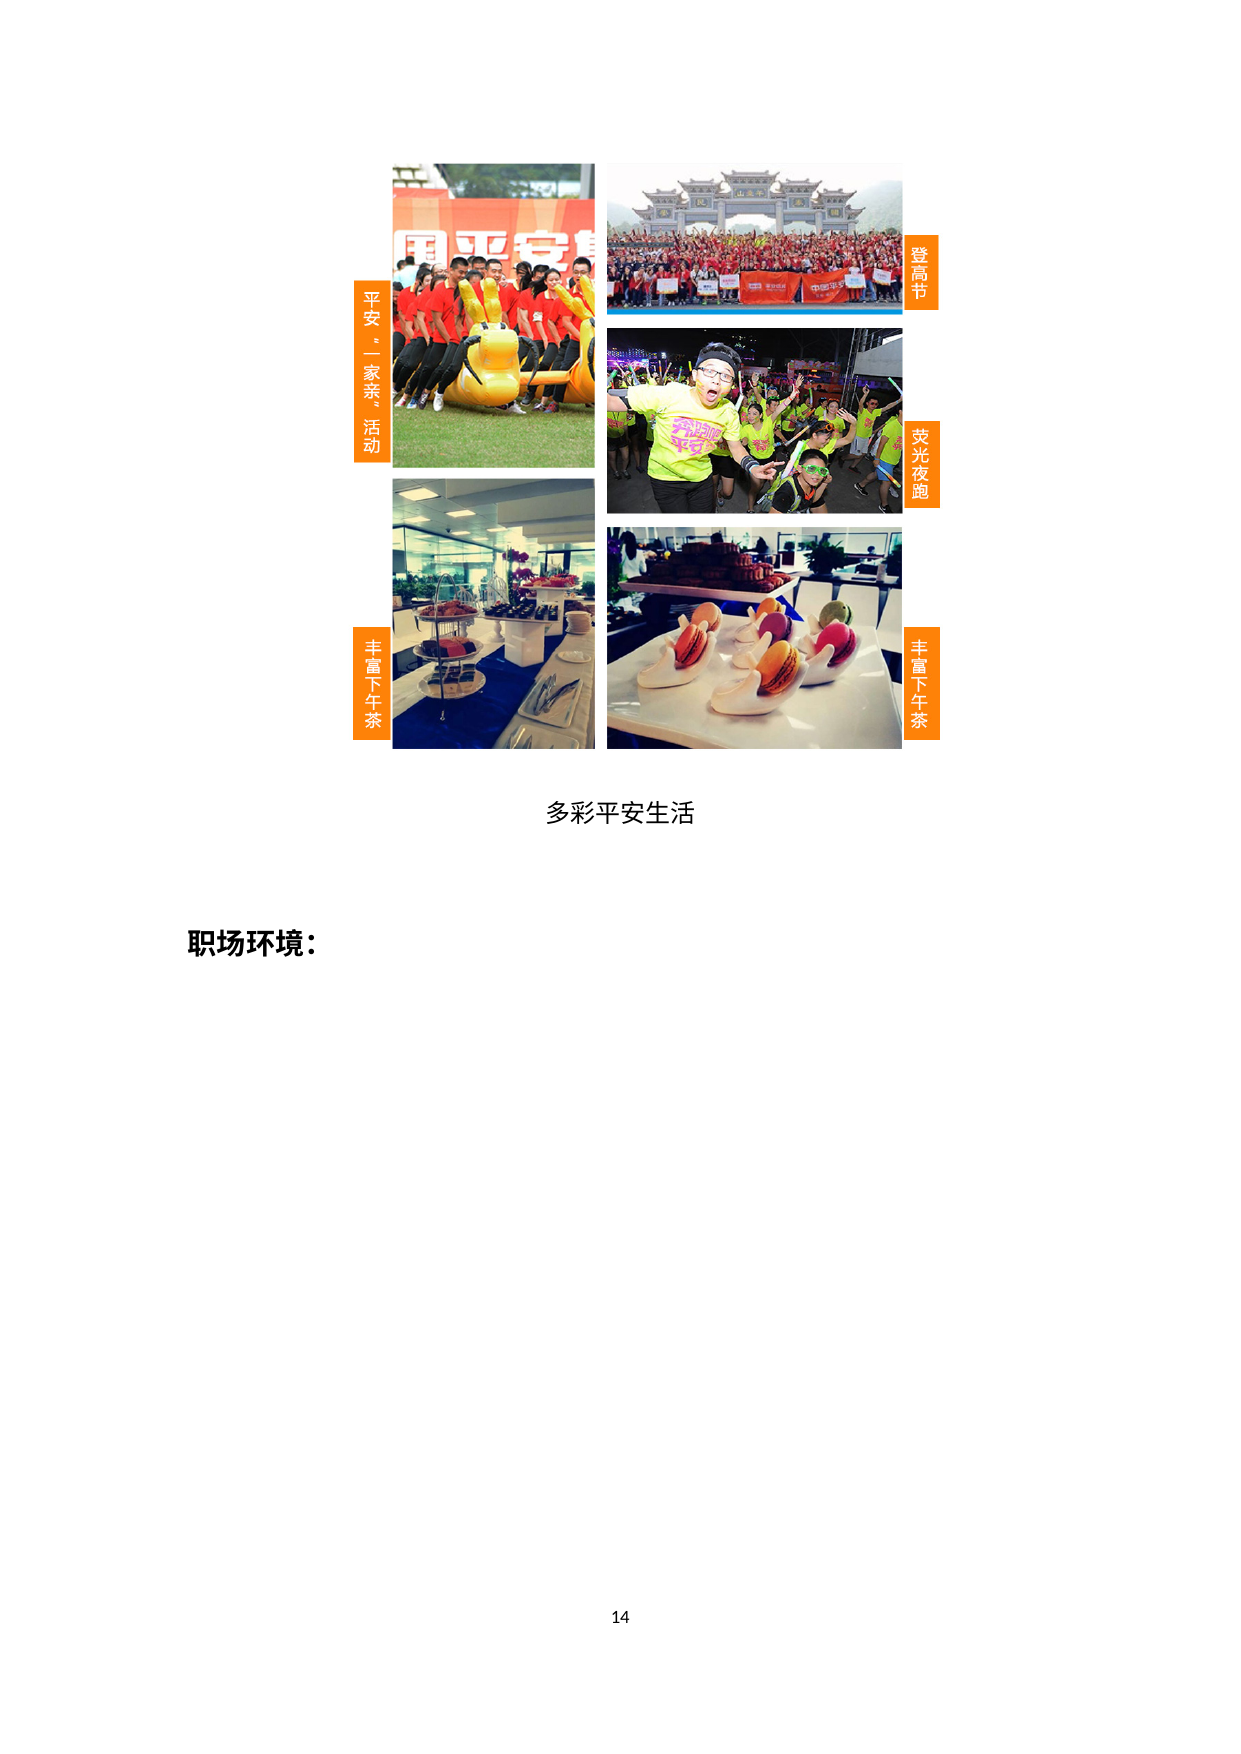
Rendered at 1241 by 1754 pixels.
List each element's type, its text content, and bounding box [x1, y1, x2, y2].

text 职场环境： [187, 909, 1053, 974]
text 多彩平安生活 [187, 779, 1053, 844]
picture [271, 162, 969, 751]
